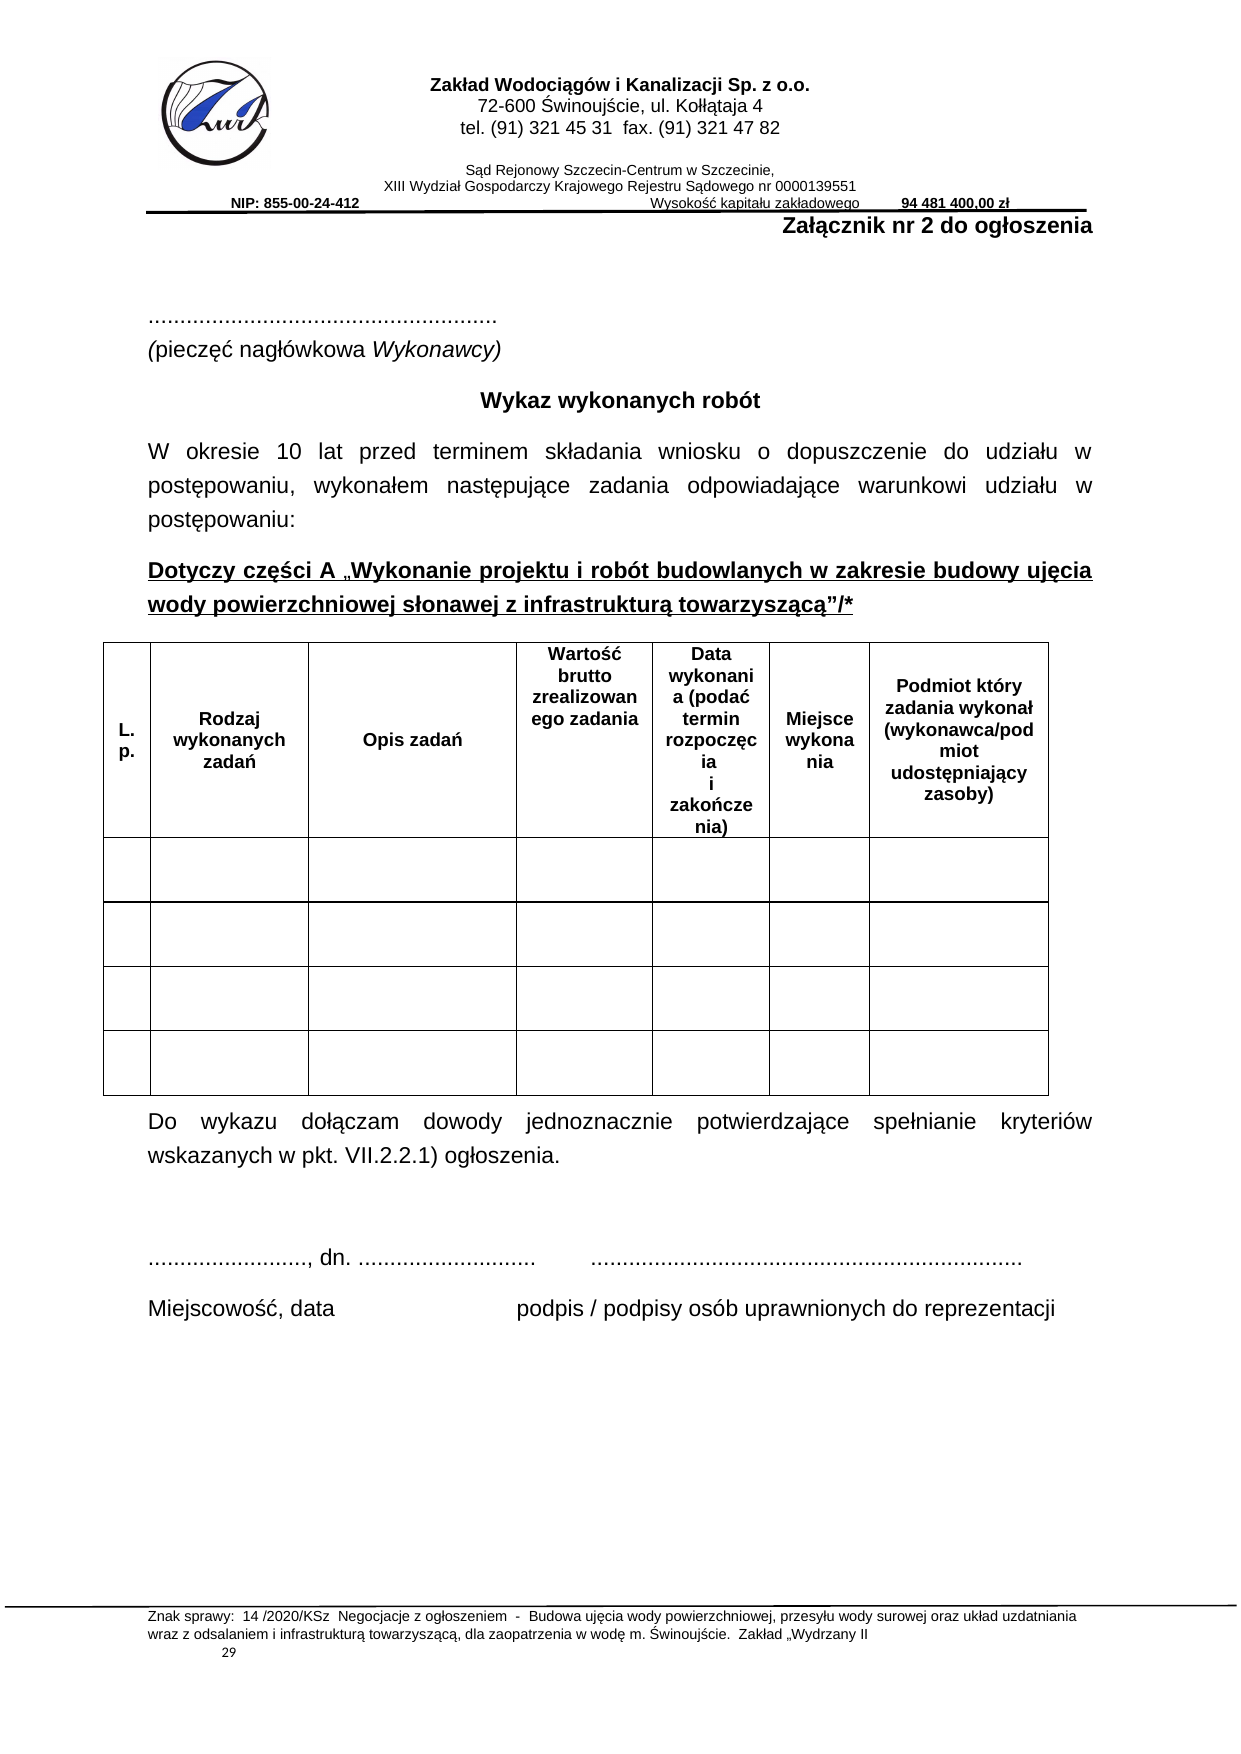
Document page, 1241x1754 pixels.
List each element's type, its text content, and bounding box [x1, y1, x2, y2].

table_header Opis zadań [309, 643, 516, 837]
text ....................................................... (pieczęć nagłówkowa Wykonawcy) [148, 302, 1093, 362]
table_cell [653, 838, 769, 901]
table_cell [517, 903, 652, 966]
table_cell [309, 903, 516, 966]
table_cell [151, 838, 308, 901]
table_cell [309, 838, 516, 901]
table_cell [151, 967, 308, 1030]
table_cell [653, 903, 769, 966]
table_cell [870, 903, 1048, 966]
table_cell [770, 838, 869, 901]
table_cell [870, 838, 1048, 901]
table_cell [104, 838, 150, 901]
text Do wykazu dołączam dowody jednoznacznie potwierdzające spełnianie kryteriów wskazanych w pkt. VII.2.2.1) ogłoszenia. [148, 1108, 1093, 1168]
table_header Wartość brutto zrealizowanego zadania [517, 643, 652, 837]
table_header Rodzaj wykonanych zadań [151, 643, 308, 837]
table_header Podmiot który zadania wykonał (wykonawca/podmiot udostępniający zasoby) [870, 643, 1048, 837]
table_cell [517, 967, 652, 1030]
table_cell [104, 903, 150, 966]
text W okresie 10 lat przed terminem składania wniosku o dopuszczenie do udziału w postępowaniu, wykonałem następujące zadania odpowiadające warunkowi udziału w postępowaniu: [148, 438, 1093, 532]
table_header Miejsce wykonania [770, 643, 869, 837]
picture [158, 57, 272, 170]
table_cell [770, 903, 869, 966]
table_cell [870, 1031, 1048, 1094]
text Dotyczy części A „Wykonanie projektu i robót budowlanych w zakresie budowy ujęcia wody powierzchniowej słonawej z infrastrukturą towarzyszącą”/* [148, 557, 1093, 580]
table_cell [653, 1031, 769, 1094]
text ........................., dn. ............................ .................................................................... [148, 1244, 1093, 1270]
table_cell [104, 1031, 150, 1094]
text Dotyczy części A „Wykonanie projektu i robót budowlanych w zakresie budowy ujęcia wody powierzchniowej słonawej z infrastrukturą towarzyszącą”/* [148, 581, 1093, 617]
table_cell [653, 967, 769, 1030]
text Miejscowość, data podpis / podpisy osób uprawnionych do reprezentacji [148, 1295, 1093, 1321]
table_cell [151, 903, 308, 966]
table_cell [517, 838, 652, 901]
table_header L.p. [104, 643, 150, 837]
table_cell [151, 1031, 308, 1094]
table_header Data wykonania (podać termin rozpoczęcia i zakończenia) [653, 643, 769, 837]
table_cell [770, 967, 869, 1030]
table_cell [309, 967, 516, 1030]
table_cell [517, 1031, 652, 1094]
table_cell [104, 967, 150, 1030]
text Wykaz wykonanych robót [148, 387, 1093, 413]
table_cell [309, 1031, 516, 1094]
table_cell [770, 1031, 869, 1094]
text Załącznik nr 2 do ogłoszenia [148, 212, 1093, 238]
table_cell [870, 967, 1048, 1030]
